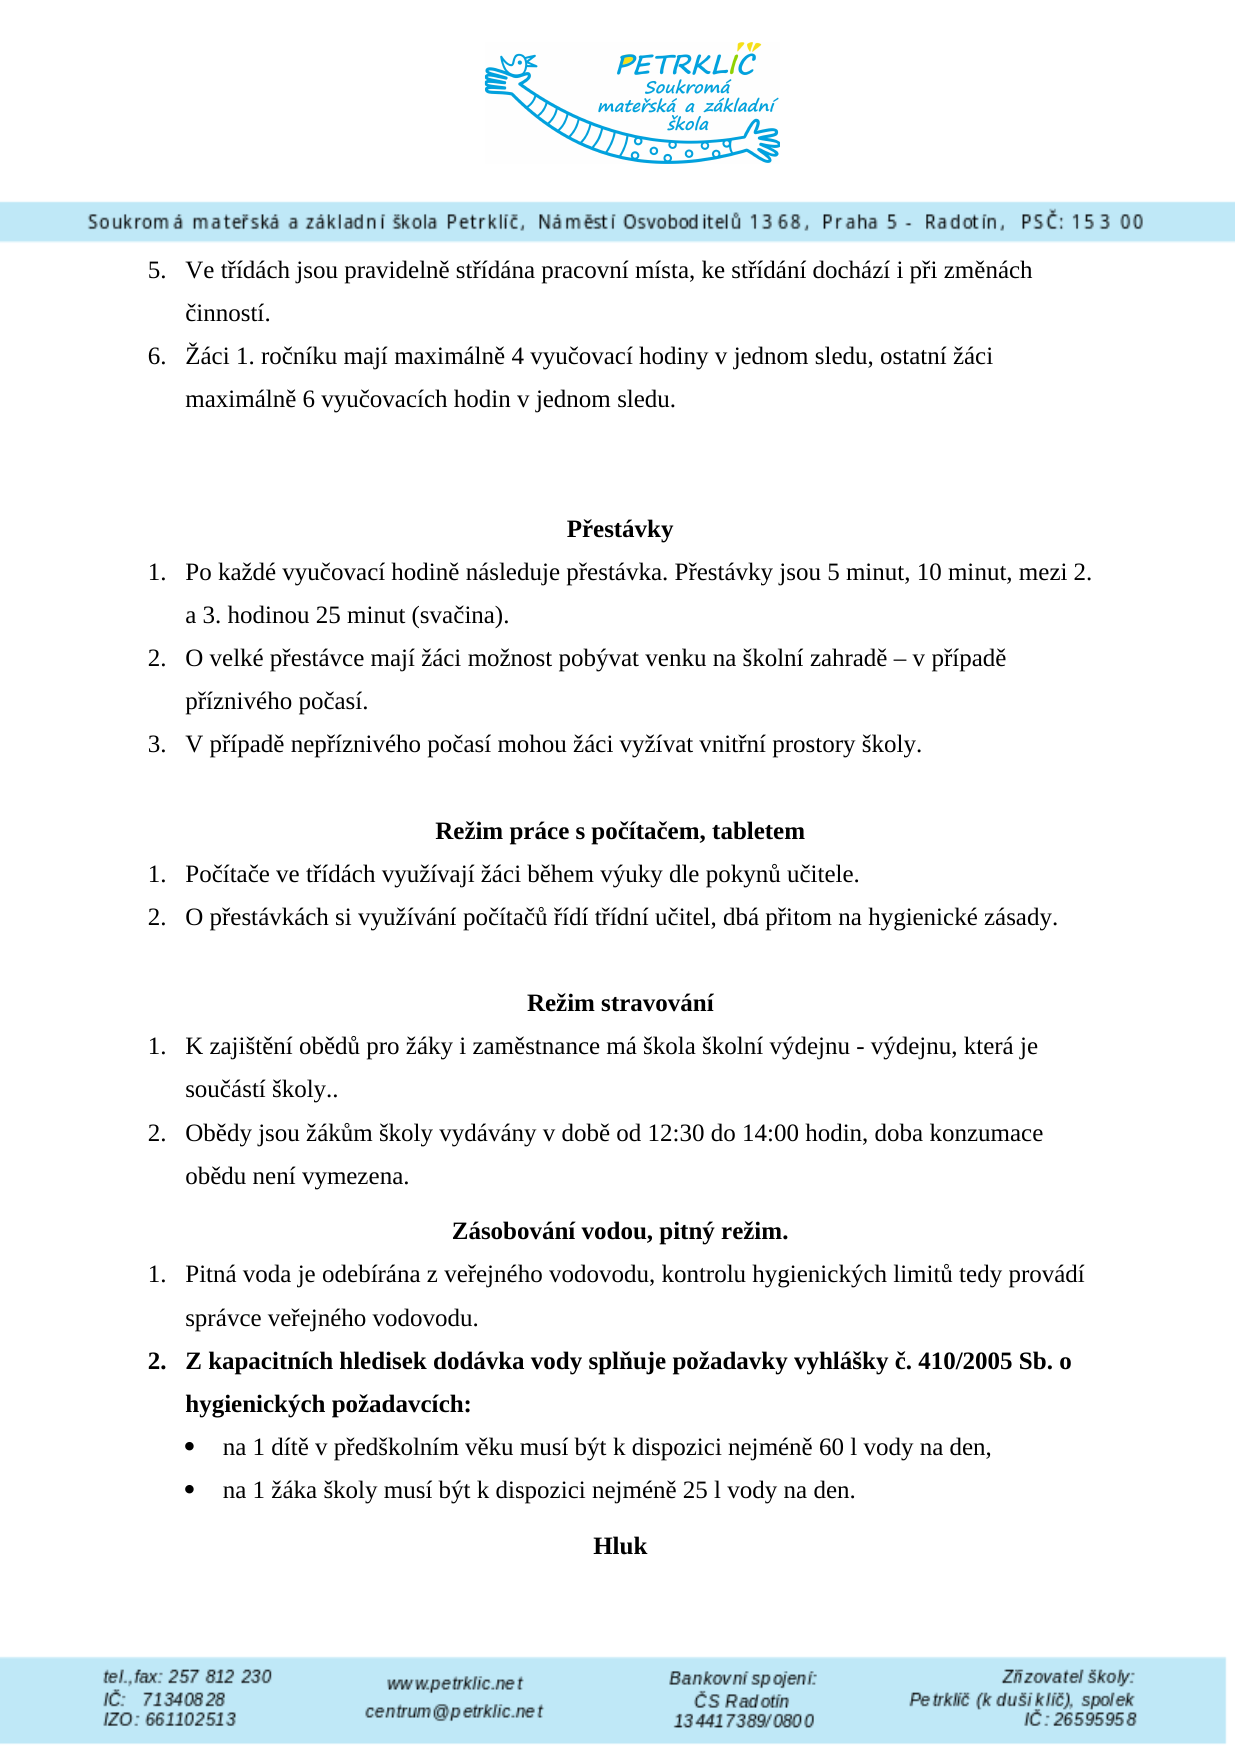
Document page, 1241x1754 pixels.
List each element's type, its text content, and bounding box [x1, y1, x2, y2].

picture [500, 76, 533, 104]
picture [551, 111, 565, 128]
text Režim práce s počítačem, tabletem [148, 816, 1093, 844]
text Hluk [148, 1531, 1093, 1559]
list Pitná voda je odebírána z veřejného vodovodu, kontrolu hygienických limitů tedy provádí správce veřejného vodovodu. [148, 1259, 1093, 1331]
list Po každé vyučovací hodině následuje přestávka. Přestávky jsou 5 minut, 10 minut, mezi 2. a 3. hodinou 25 minut (svačina). [148, 557, 1093, 629]
picture [541, 106, 555, 121]
text Přestávky [148, 514, 1093, 543]
list Počítače ve třídách využívají žáci během výuky dle pokynů učitele. [148, 859, 1093, 888]
list Žáci 1. ročníku mají maximálně 4 vyučovací hodiny v jednom sledu, ostatní žáci maximálně 6 vyučovacích hodin v jednom sledu. [148, 341, 1093, 413]
picture [584, 126, 600, 146]
picture [505, 56, 525, 74]
picture [561, 117, 577, 135]
list K zajištění obědů pro žáky i zaměstnance má škola školní výdejnu - výdejnu, která je součástí školy.. [148, 1031, 1093, 1103]
picture [732, 123, 775, 159]
list na 1 dítě v předškolním věku musí být k dispozici nejméně 60 l vody na den, [185, 1432, 1093, 1461]
picture [609, 134, 625, 154]
picture [572, 122, 588, 140]
list O přestávkách si využívání počítačů řídí třídní učitel, dbá přitom na hygienické zásady. [148, 902, 1093, 931]
list Ve třídách jsou pravidelně střídána pracovní místa, ke střídání dochází i při změnách činností. [148, 255, 1093, 327]
list O velké přestávce mají žáci možnost pobývat venku na školní zahradě – v případě příznivého počasí. [148, 643, 1093, 715]
text Režim stravování [148, 988, 1093, 1017]
picture [596, 131, 613, 150]
picture [484, 91, 645, 164]
list na 1 žáka školy musí být k dispozici nejméně 25 l vody na den. [185, 1475, 1093, 1504]
picture [691, 148, 780, 164]
picture [623, 137, 729, 160]
list V případě nepříznivého počasí mohou žáci vyžívat vnitřní prostory školy. [148, 729, 1093, 758]
text Zásobování vodou, pitný režim. [148, 1216, 1093, 1245]
list Z kapacitních hledisek dodávka vody splňuje požadavky vyhlášky č. 410/2005 Sb. o hygienických požadavcích: [148, 1346, 1093, 1418]
picture [484, 42, 780, 141]
picture [530, 98, 544, 114]
list Obědy jsou žákům školy vydávány v době od 12:30 do 14:00 hodin, doba konzumace obědu není vymezena. [148, 1118, 1093, 1189]
